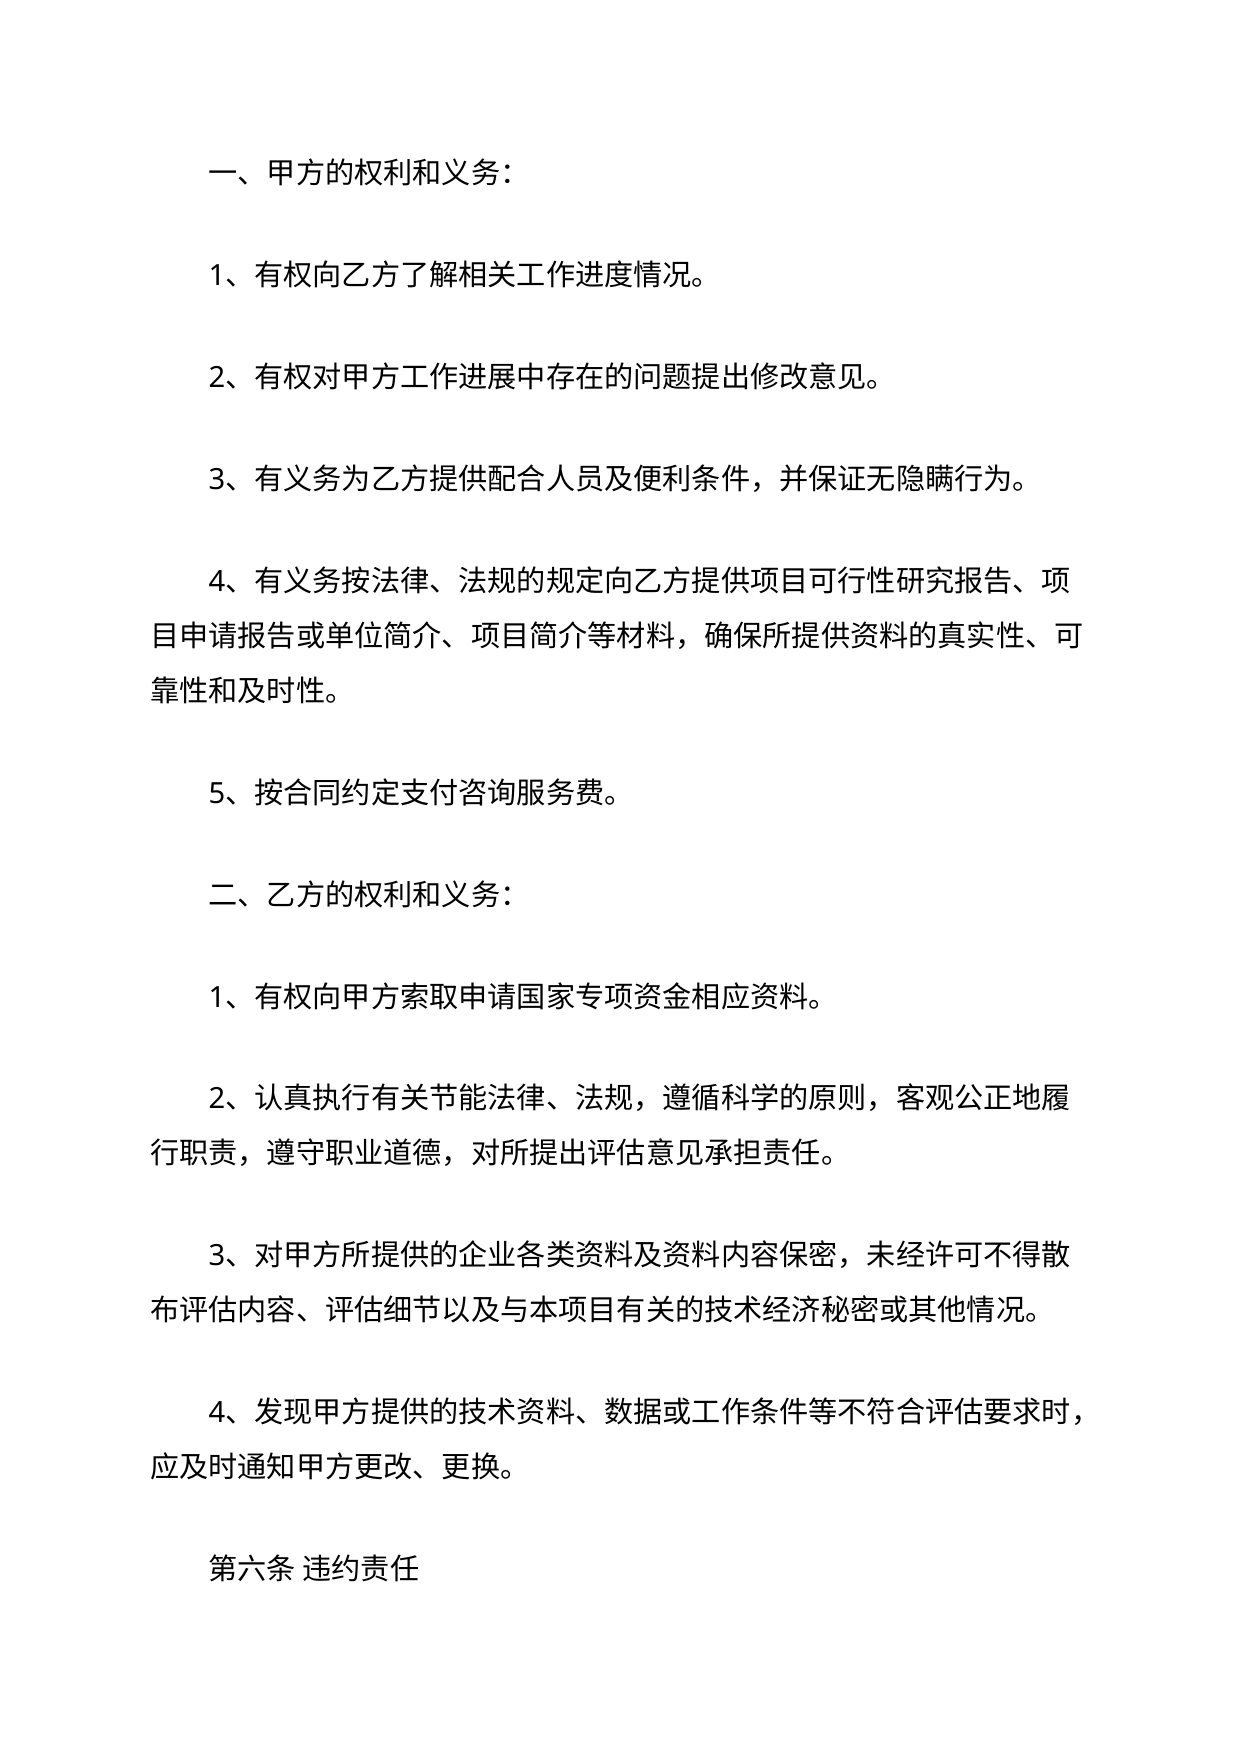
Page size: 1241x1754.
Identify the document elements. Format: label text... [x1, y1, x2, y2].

text 3、有义务为乙方提供配合人员及便利条件，并保证无隐瞒行为。 [150, 456, 1090, 498]
text 一、甲方的权利和义务： [150, 150, 1090, 192]
text 4、有义务按法律、法规的规定向乙方提供项目可行性研究报告、项目申请报告或单位简介、项目简介等材料，确保所提供资料的真实性、可靠性和及时性。 [150, 558, 1090, 710]
text 第六条 违约责任 [150, 1545, 1090, 1588]
text 4、发现甲方提供的技术资料、数据或工作条件等不符合评估要求时，应及时通知甲方更改、更换。 [150, 1389, 1090, 1486]
text 3、对甲方所提供的企业各类资料及资料内容保密，未经许可不得散布评估内容、评估细节以及与本项目有关的技术经济秘密或其他情况。 [150, 1232, 1090, 1329]
text 1、有权向甲方索取申请国家专项资金相应资料。 [150, 973, 1090, 1016]
text 2、认真执行有关节能法律、法规，遵循科学的原则，客观公正地履行职责，遵守职业道德，对所提出评估意见承担责任。 [150, 1075, 1090, 1172]
text 5、按合同约定支付咨询服务费。 [150, 769, 1090, 812]
text 二、乙方的权利和义务： [150, 871, 1090, 914]
text 2、有权对甲方工作进展中存在的问题提出修改意见。 [150, 354, 1090, 396]
text 1、有权向乙方了解相关工作进度情况。 [150, 252, 1090, 294]
